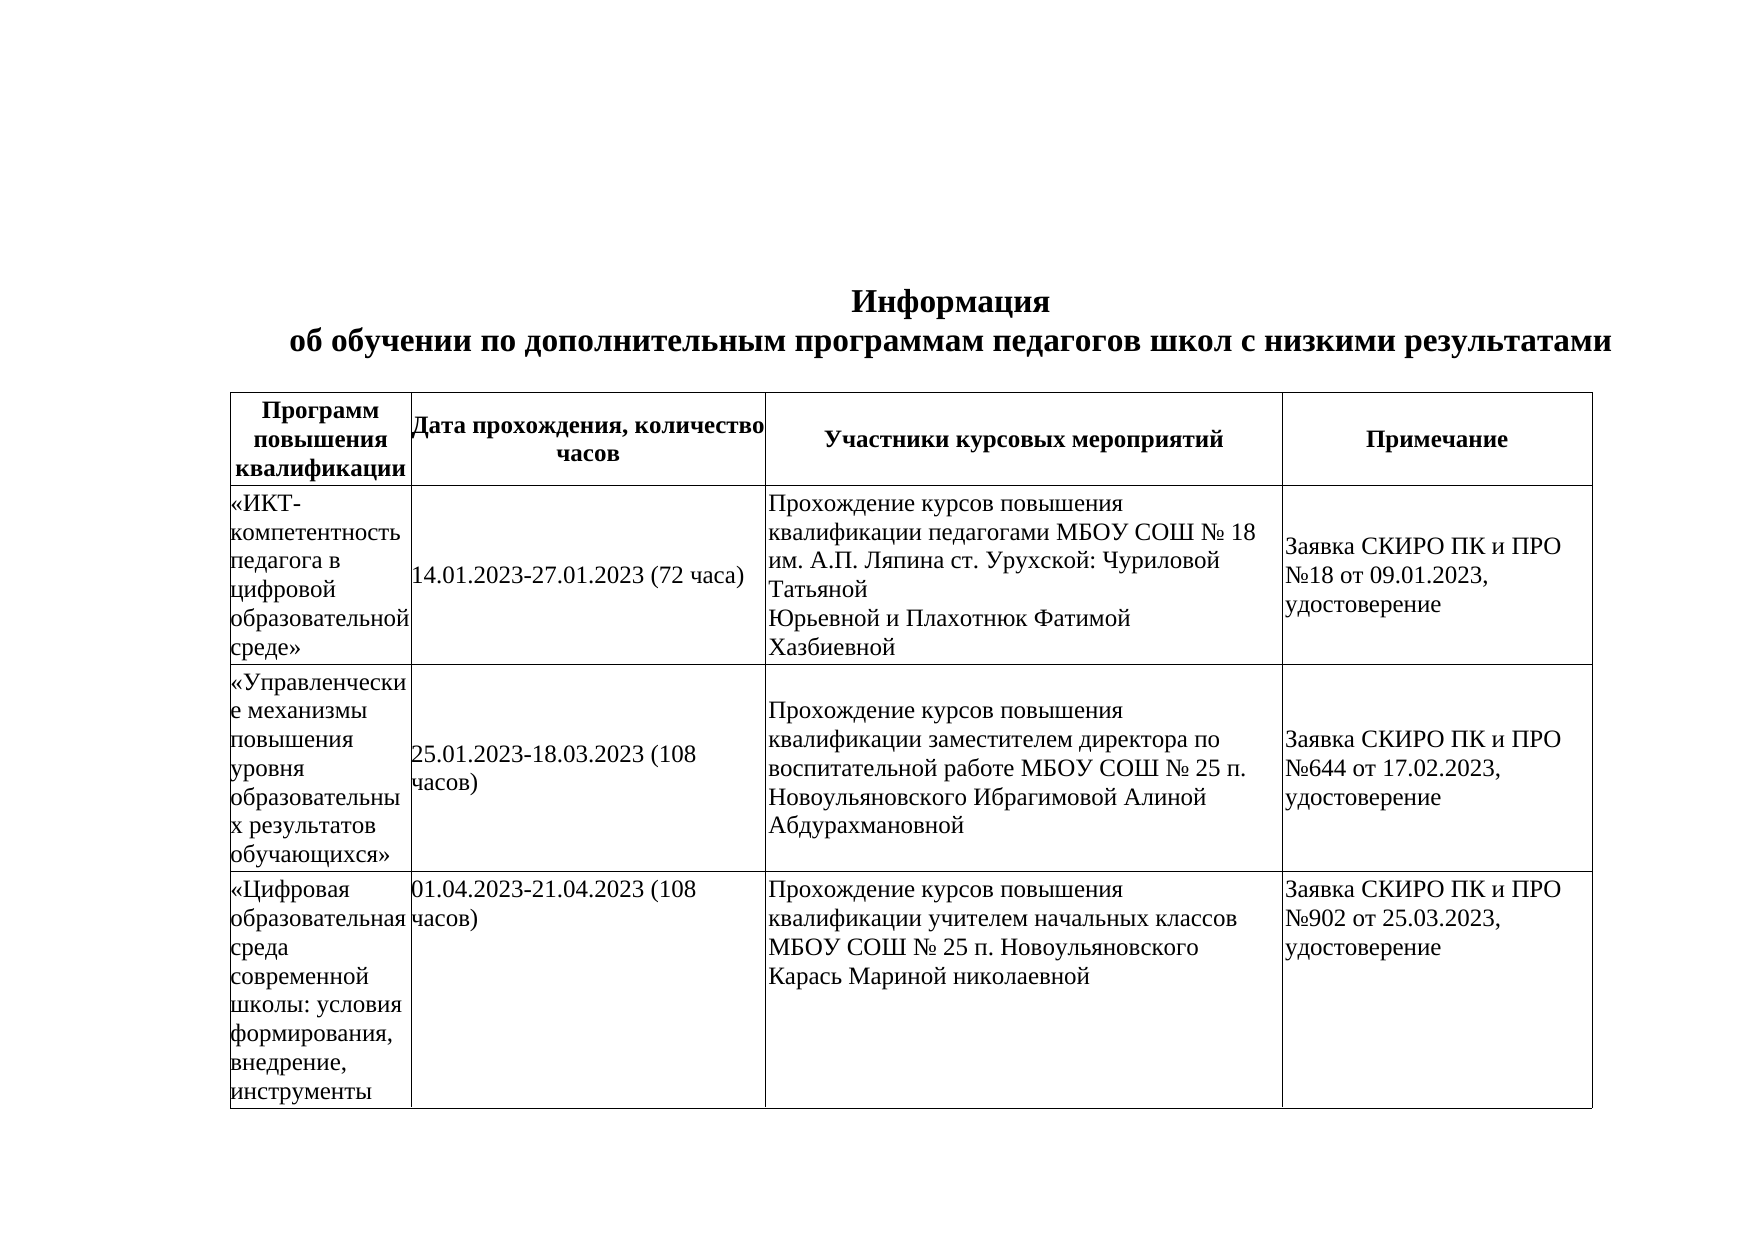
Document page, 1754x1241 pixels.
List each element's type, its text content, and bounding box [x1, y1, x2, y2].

table_cell Заявка СКИРО ПК и ПРО №644 от 17.02.2023, удостоверение [1283, 665, 1592, 871]
table_header Дата прохождения, количество часов [412, 393, 765, 484]
table_header Примечание [1283, 393, 1592, 484]
table_cell «Управленческие механизмы повышения уровня образовательных результатов обучающихся» [231, 665, 411, 871]
text Информация [207, 282, 1695, 320]
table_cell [231, 872, 411, 1107]
table_header Программ повышения квалификации [231, 393, 411, 484]
table_cell Заявка СКИРО ПК и ПРО №18 от 09.01.2023, удостоверение [1283, 486, 1592, 663]
text об обучении по дополнительным программам педагогов школ с низкими результатами [207, 320, 1695, 358]
table_cell Прохождение курсов повышения квалификации заместителем директора по воспитательной работе МБОУ СОШ № 25 п. Новоульяновского Ибрагимовой Алиной Абдурахмановной [766, 665, 1282, 871]
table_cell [1283, 872, 1592, 1107]
table_cell Прохождение курсов повышения квалификации педагогами МБОУ СОШ № 18 им. А.П. Ляпина ст. Урухской: Чуриловой Татьяной Юрьевной и Плахотнюк Фатимой Хазбиевной [766, 486, 1282, 663]
table_cell 14.01.2023-27.01.2023 (72 часа) [412, 486, 765, 663]
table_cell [412, 872, 765, 1107]
table_header Участники курсовых мероприятий [766, 393, 1282, 484]
table_cell 25.01.2023-18.03.2023 (108 часов) [412, 665, 765, 871]
table_cell «ИКТ- компетентность педагога в цифровой образовательной среде» [231, 486, 411, 663]
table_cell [766, 872, 1282, 1107]
